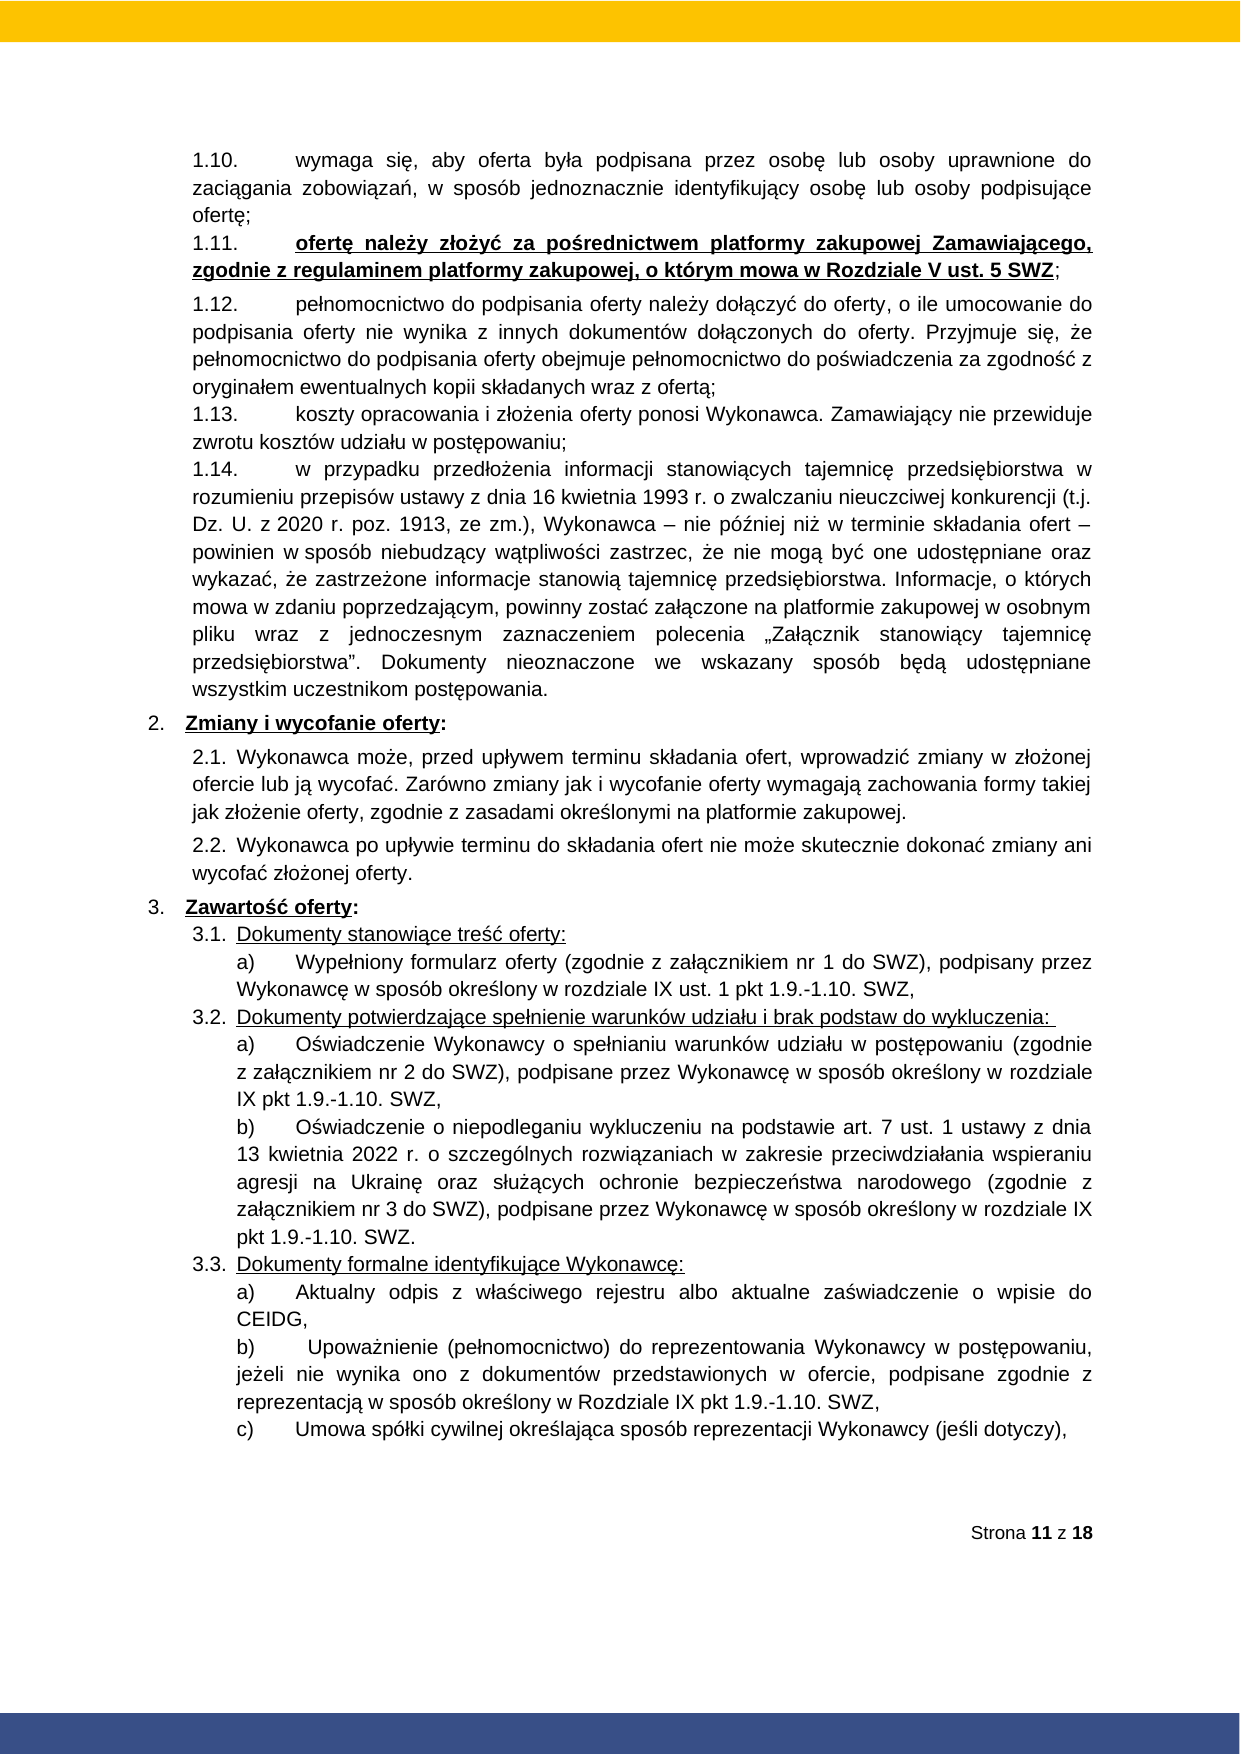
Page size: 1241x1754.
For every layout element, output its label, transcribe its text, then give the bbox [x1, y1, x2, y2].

list Umowa spółki cywilnej określająca sposób reprezentacji Wykonawcy (jeśli dotyczy), [236, 1417, 1092, 1441]
list koszty opracowania i złożenia oferty ponosi Wykonawca. Zamawiający nie przewiduje zwrotu kosztów udziału w postępowaniu; [192, 402, 1092, 453]
list Upoważnienie (pełnomocnictwo) do reprezentowania Wykonawcy w postępowaniu, jeżeli nie wynika ono z dokumentów przedstawionych w ofercie, podpisane zgodnie z reprezentacją w sposób określony w Rozdziale IX pkt 1.9.-1.10. SWZ, [236, 1334, 1092, 1413]
list Oświadczenie Wykonawcy o spełnianiu warunków udziału w postępowaniu (zgodnie z załącznikiem nr 2 do SWZ), podpisane przez Wykonawcę w sposób określony w rozdziale IX pkt 1.9.-1.10. SWZ, [236, 1032, 1092, 1111]
list Aktualny odpis z właściwego rejestru albo aktualne zaświadczenie o wpisie do CEIDG, [236, 1279, 1092, 1331]
list Zmiany i wycofanie oferty: [148, 711, 1092, 735]
list Wykonawca po upływie terminu do składania ofert nie może skutecznie dokonać zmiany ani wycofać złożonej oferty. [192, 833, 1092, 885]
list Wykonawca może, przed upływem terminu składania ofert, wprowadzić zmiany w złożonej ofercie lub ją wycofać. Zarówno zmiany jak i wycofanie oferty wymagają zachowania formy takiej jak złożenie oferty, zgodnie z zasadami określonymi na platformie zakupowej. [192, 744, 1092, 823]
list ofertę należy złożyć za pośrednictwem platformy zakupowej Zamawiającego, zgodnie z regulaminem platformy zakupowej, o którym mowa w Rozdziale V ust. 5 SWZ; [192, 231, 1092, 282]
list Dokumenty stanowiące treść oferty: [192, 922, 1092, 946]
list pełnomocnictwo do podpisania oferty należy dołączyć do oferty, o ile umocowanie do podpisania oferty nie wynika z innych dokumentów dołączonych do oferty. Przyjmuje się, że pełnomocnictwo do podpisania oferty obejmuje pełnomocnictwo do poświadczenia za zgodność z oryginałem ewentualnych kopii składanych wraz z ofertą; [192, 292, 1092, 398]
list wymaga się, aby oferta była podpisana przez osobę lub osoby uprawnione do zaciągania zobowiązań, w sposób jednoznacznie identyfikujący osobę lub osoby podpisujące ofertę; [192, 148, 1092, 227]
list Dokumenty formalne identyfikujące Wykonawcę: [192, 1252, 1092, 1276]
list Oświadczenie o niepodleganiu wykluczeniu na podstawie art. 7 ust. 1 ustawy z dnia 13 kwietnia 2022 r. o szczególnych rozwiązaniach w zakresie przeciwdziałania wspieraniu agresji na Ukrainę oraz służących ochronie bezpieczeństwa narodowego (zgodnie z załącznikiem nr 3 do SWZ), podpisane przez Wykonawcę w sposób określony w rozdziale IX pkt 1.9.-1.10. SWZ. [236, 1114, 1092, 1248]
list Zawartość oferty: [148, 894, 1092, 918]
list w przypadku przedłożenia informacji stanowiących tajemnicę przedsiębiorstwa w rozumieniu przepisów ustawy z dnia 16 kwietnia 1993 r. o zwalczaniu nieuczciwej konkurencji (t.j. Dz. U. z 2020 r. poz. 1913, ze zm.), Wykonawca – nie później niż w terminie składania ofert – powinien w sposób niebudzący wątpliwości zastrzec, że nie mogą być one udostępniane oraz wykazać, że zastrzeżone informacje stanowią tajemnicę przedsiębiorstwa. Informacje, o których mowa w zdaniu poprzedzającym, powinny zostać załączone na platformie zakupowej w osobnym pliku wraz z jednoczesnym zaznaczeniem polecenia „Załącznik stanowiący tajemnicę przedsiębiorstwa”. Dokumenty nieoznaczone we wskazany sposób będą udostępniane wszystkim uczestnikom postępowania. [192, 457, 1092, 701]
list Wypełniony formularz oferty (zgodnie z załącznikiem nr 1 do SWZ), podpisany przez Wykonawcę w sposób określony w rozdziale IX ust. 1 pkt 1.9.-1.10. SWZ, [236, 949, 1092, 1001]
list Dokumenty potwierdzające spełnienie warunków udziału i brak podstaw do wykluczenia: [192, 1004, 1092, 1028]
